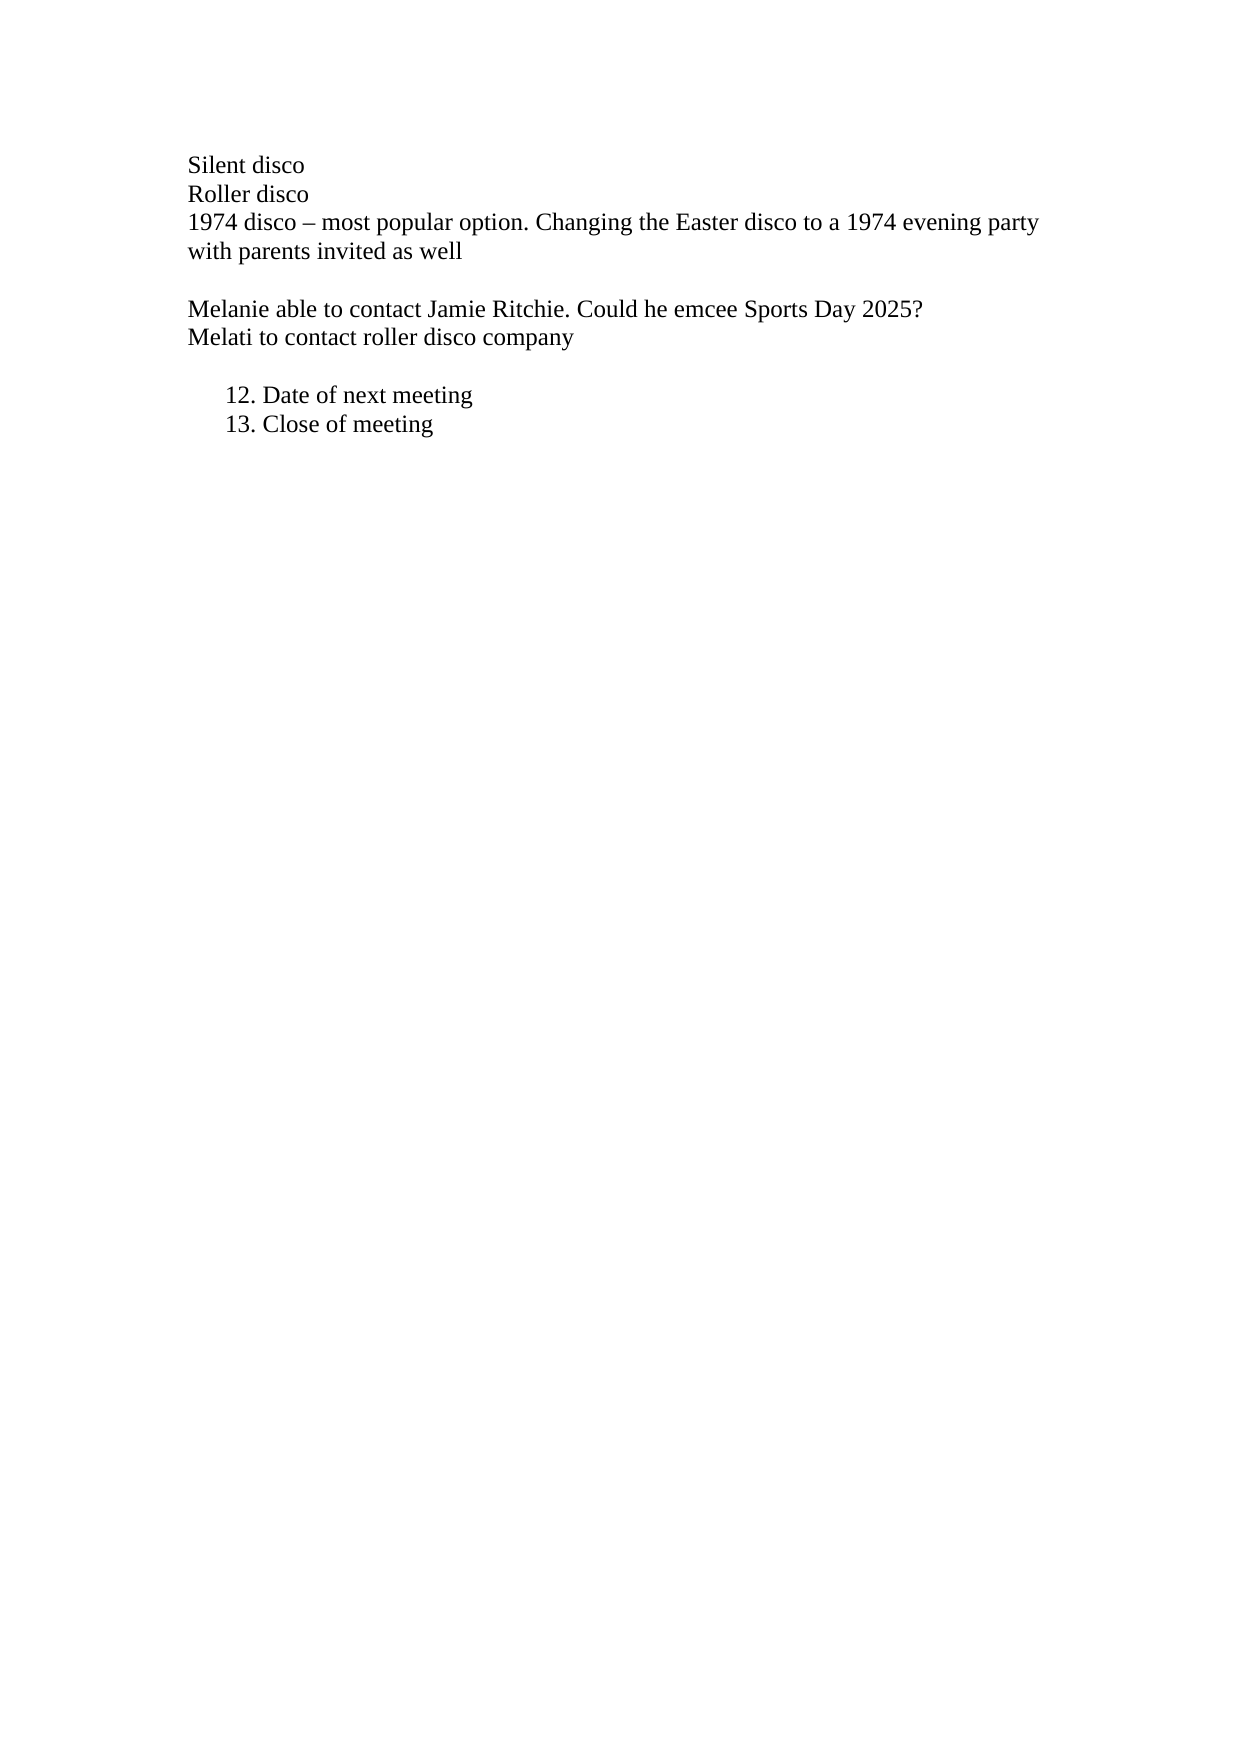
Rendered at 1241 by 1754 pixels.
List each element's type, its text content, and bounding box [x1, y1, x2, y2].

text 1974 disco – most popular option. Changing the Easter disco to a 1974 evening party with parents invited as well [187, 207, 1053, 265]
list Date of next meeting [225, 380, 1053, 409]
text Melanie able to contact Jamie Ritchie. Could he emcee Sports Day 2025? [187, 294, 1053, 322]
text Silent disco [187, 150, 1053, 179]
text Roller disco [187, 179, 1053, 207]
text Melati to contact roller disco company [187, 322, 1053, 351]
list Close of meeting [225, 409, 1053, 437]
